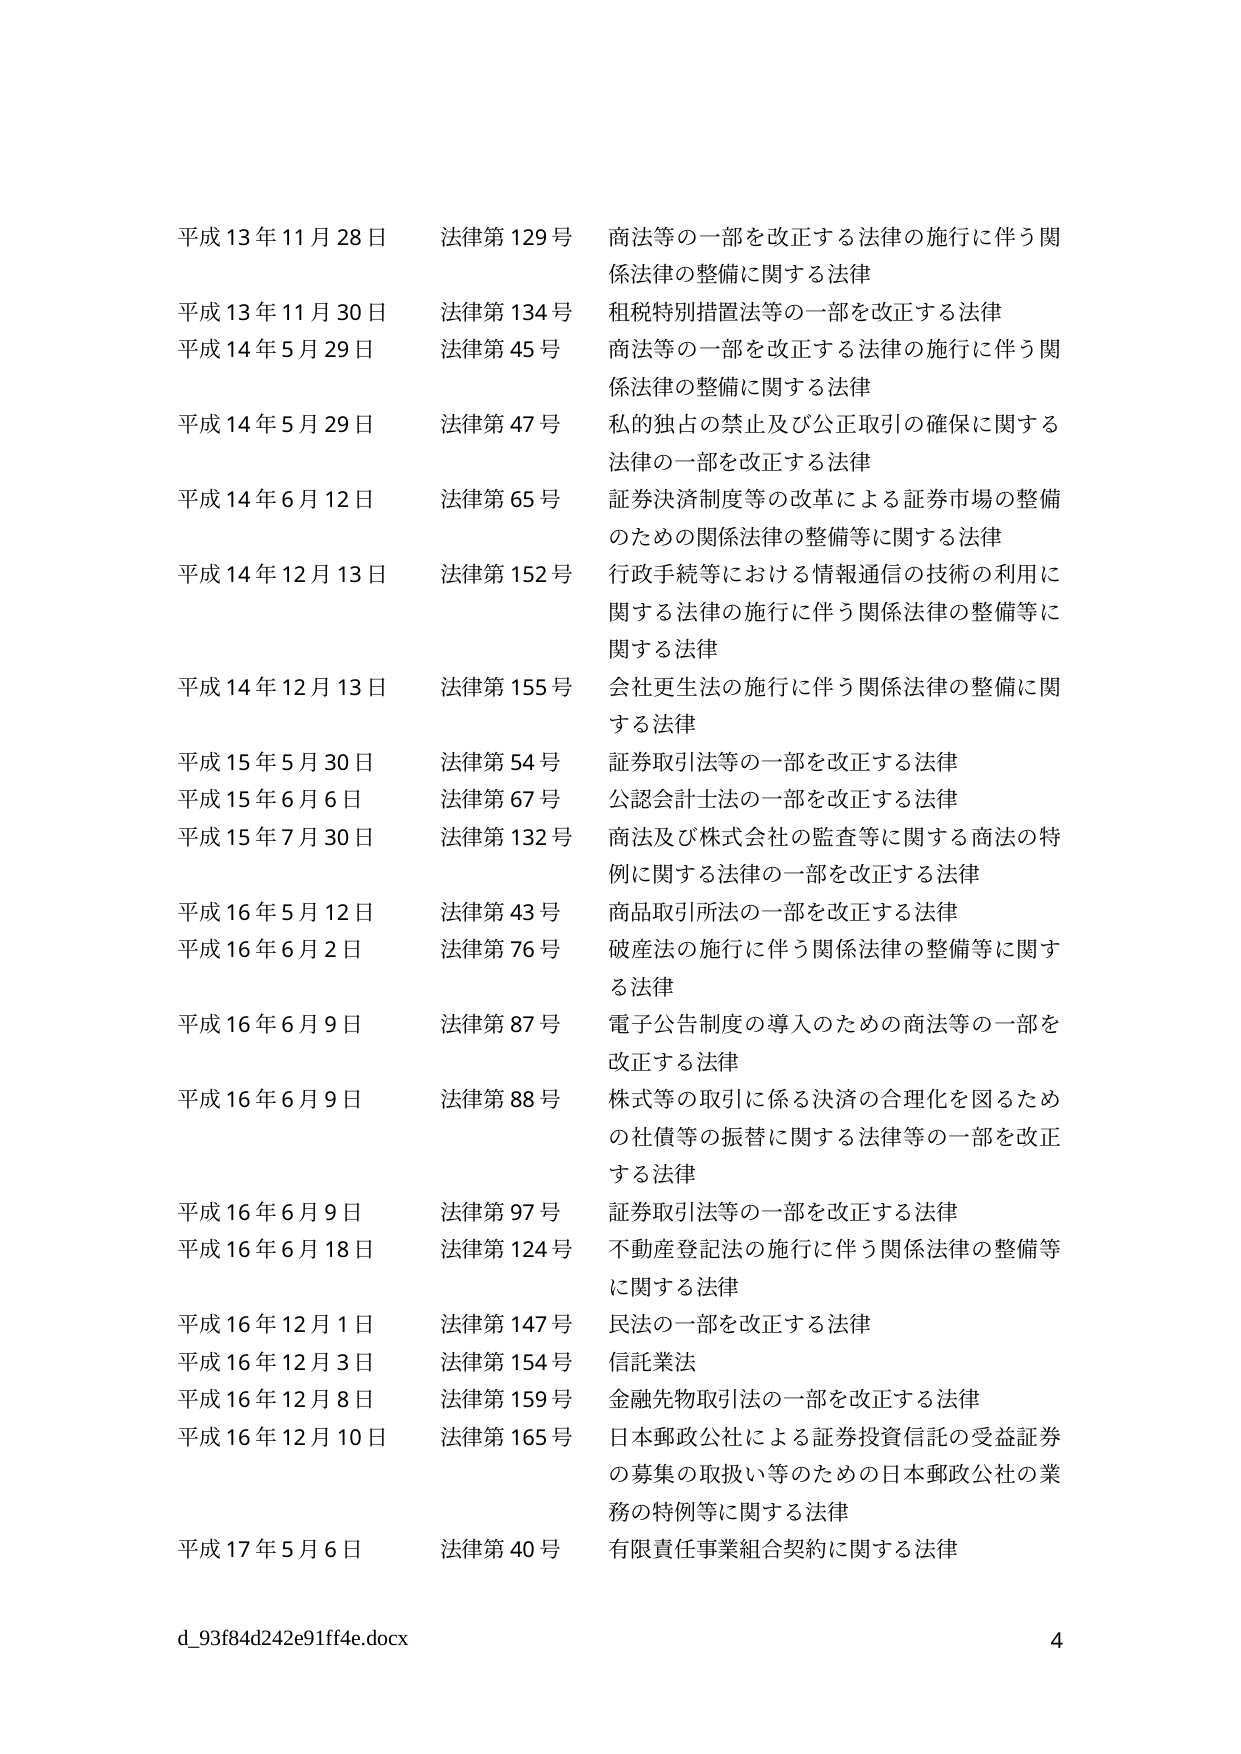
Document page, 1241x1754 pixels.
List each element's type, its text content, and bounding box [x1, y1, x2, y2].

text 平成16年6月2日 法律第76号 破産法の施行に伴う関係法律の整備等に関する法律 [177, 929, 1063, 1004]
text 平成17年5月6日 法律第40号 有限責任事業組合契約に関する法律 [177, 1529, 1063, 1567]
text 平成16年5月12日 法律第43号 商品取引所法の一部を改正する法律 [177, 892, 1063, 929]
text 平成16年6月9日 法律第88号 株式等の取引に係る決済の合理化を図るための社債等の振替に関する法律等の一部を改正する法律 [177, 1079, 1063, 1192]
text 平成13年11月30日 法律第134号 租税特別措置法等の一部を改正する法律 [177, 292, 1063, 329]
text 平成13年11月28日 法律第129号 商法等の一部を改正する法律の施行に伴う関係法律の整備に関する法律 [177, 217, 1063, 292]
text 平成14年5月29日 法律第45号 商法等の一部を改正する法律の施行に伴う関係法律の整備に関する法律 [177, 329, 1063, 404]
text 平成14年12月13日 法律第152号 行政手続等における情報通信の技術の利用に関する法律の施行に伴う関係法律の整備等に関する法律 [177, 554, 1063, 667]
text 平成15年6月6日 法律第67号 公認会計士法の一部を改正する法律 [177, 779, 1063, 817]
text 平成16年6月9日 法律第97号 証券取引法等の一部を改正する法律 [177, 1192, 1063, 1229]
text 平成16年12月1日 法律第147号 民法の一部を改正する法律 [177, 1304, 1063, 1342]
text 平成14年12月13日 法律第155号 会社更生法の施行に伴う関係法律の整備に関する法律 [177, 667, 1063, 742]
text 平成16年12月10日 法律第165号 日本郵政公社による証券投資信託の受益証券の募集の取扱い等のための日本郵政公社の業務の特例等に関する法律 [177, 1417, 1063, 1529]
text 平成14年5月29日 法律第47号 私的独占の禁止及び公正取引の確保に関する法律の一部を改正する法律 [177, 404, 1063, 479]
text 平成15年7月30日 法律第132号 商法及び株式会社の監査等に関する商法の特例に関する法律の一部を改正する法律 [177, 817, 1063, 892]
text 平成16年12月8日 法律第159号 金融先物取引法の一部を改正する法律 [177, 1379, 1063, 1417]
text 平成15年5月30日 法律第54号 証券取引法等の一部を改正する法律 [177, 742, 1063, 779]
text 平成16年6月9日 法律第87号 電子公告制度の導入のための商法等の一部を改正する法律 [177, 1004, 1063, 1079]
text 平成14年6月12日 法律第65号 証券決済制度等の改革による証券市場の整備のための関係法律の整備等に関する法律 [177, 479, 1063, 554]
text 平成16年6月18日 法律第124号 不動産登記法の施行に伴う関係法律の整備等に関する法律 [177, 1229, 1063, 1304]
text 平成16年12月3日 法律第154号 信託業法 [177, 1342, 1063, 1379]
